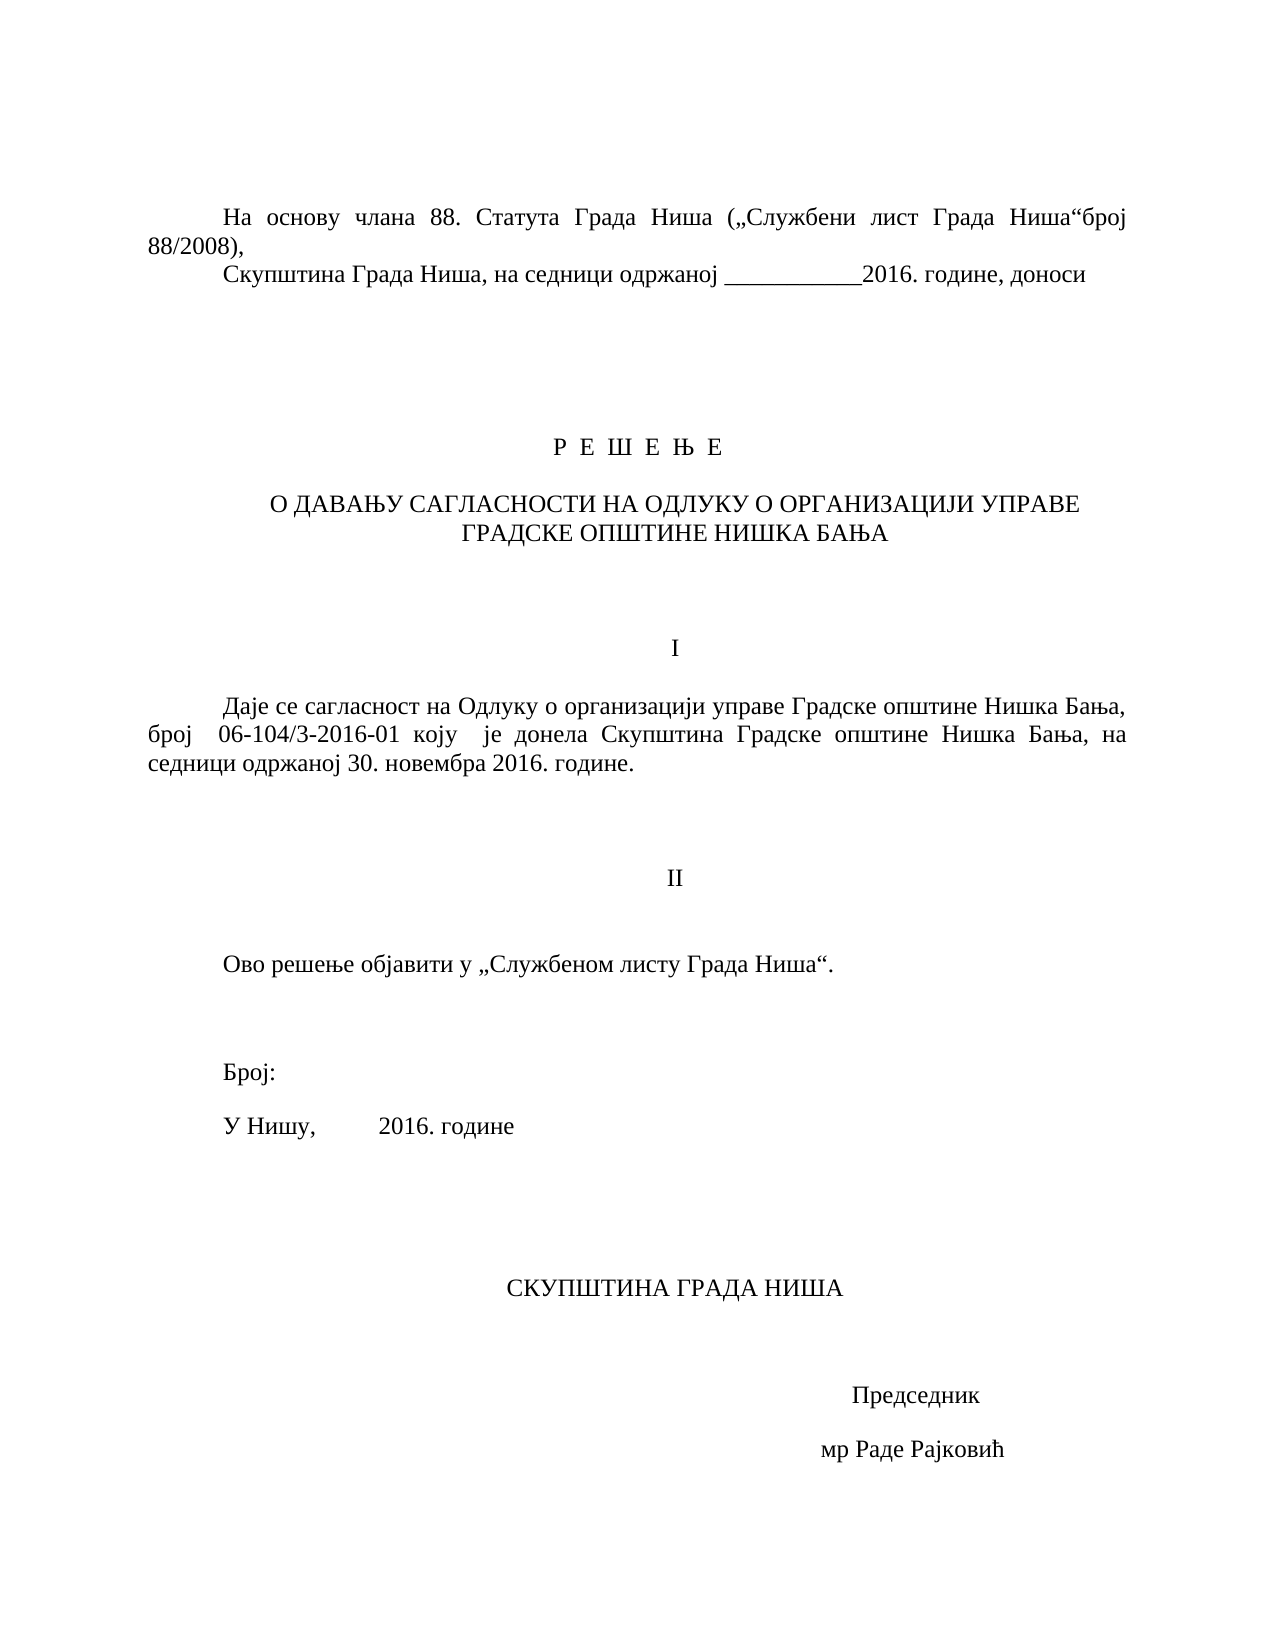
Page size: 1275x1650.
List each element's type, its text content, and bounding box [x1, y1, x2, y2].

text СКУПШТИНА ГРАДА НИША [148, 1273, 1127, 1301]
text У Нишу, 2016. године [148, 1111, 1127, 1140]
text мр Раде Рајковић [148, 1434, 1127, 1463]
text Ово решење објавити у „Службеном листу Града Ниша“. [148, 949, 1127, 978]
text Р Е Ш Е Њ Е [148, 432, 1127, 461]
text Скупштина Града Ниша, на седници одржаној ___________2016. године, доноси [148, 259, 1127, 288]
text Број: [148, 1057, 1127, 1086]
text II [223, 863, 1127, 892]
text Председник [148, 1380, 1127, 1409]
text На основу члана 88. Статута Града Ниша („Службени лист Града Ниша“број 88/2008), [148, 202, 1127, 259]
text Даје се сагласност на Одлуку о организацији управе Градске општине Нишка Бања, број 06-104/3-2016-01 коју је донела Скупштина Градске општине Нишка Бања, на седници одржаној 30. новембра 2016. године. [148, 691, 1127, 777]
text I [223, 633, 1127, 662]
text О ДАВАЊУ САГЛАСНОСТИ НА ОДЛУКУ О ОРГАНИЗАЦИЈИ УПРАВЕ ГРАДСКЕ ОПШТИНЕ НИШКА БАЊА [223, 489, 1127, 547]
